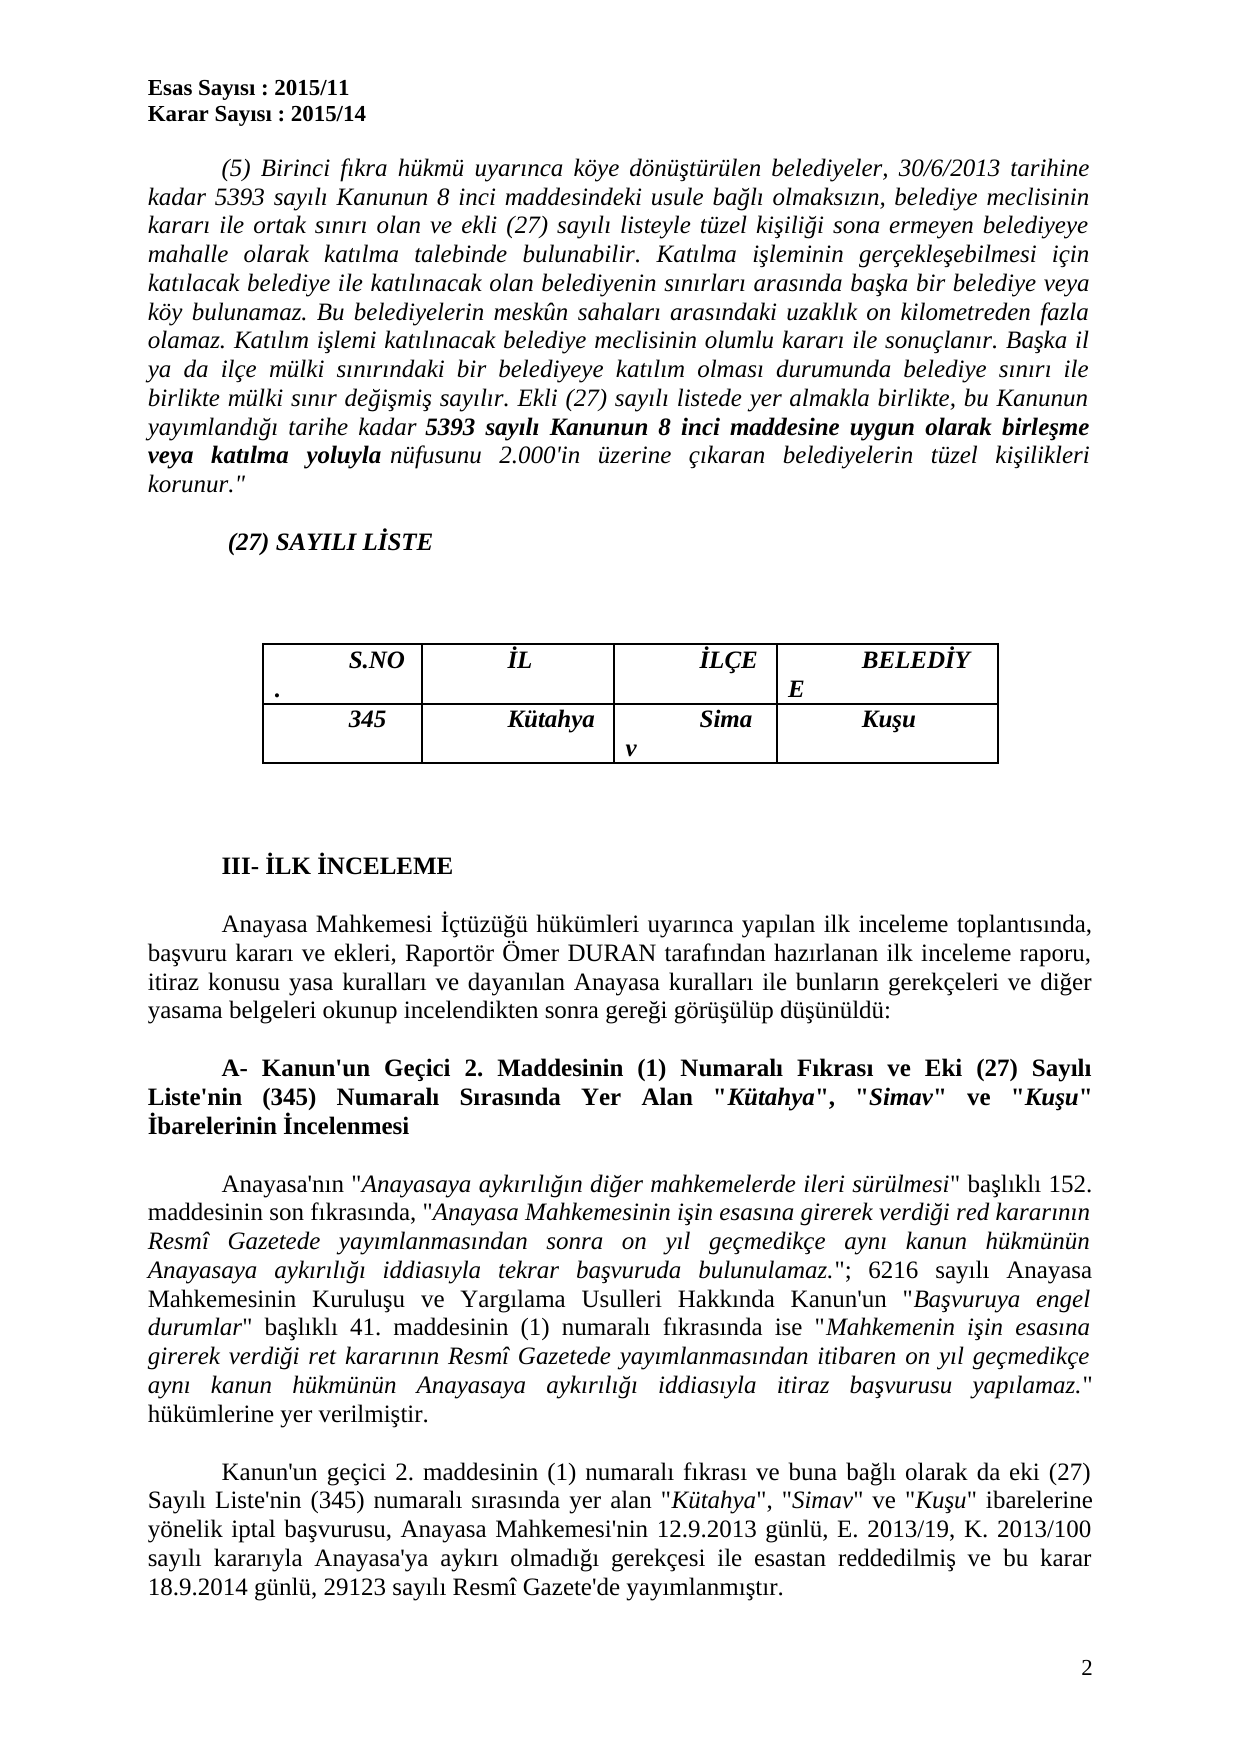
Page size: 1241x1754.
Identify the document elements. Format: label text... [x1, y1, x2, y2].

text Anayasa Mahkemesi İçtüzüğü hükümleri uyarınca yapılan ilk inceleme toplantısında, başvuru kararı ve ekleri, Raportör Ömer DURAN tarafından hazırlanan ilk inceleme raporu, itiraz konusu yasa kuralları ve dayanılan Anayasa kuralları ile bunların gerekçeleri ve diğer yasama belgeleri okunup incelendikten sonra gereği görüşülüp düşünüldü: [148, 909, 1093, 1024]
text III- İLK İNCELEME [148, 851, 1093, 880]
text (27) SAYILI LİSTE [148, 527, 1093, 556]
table_cell Kütahya [423, 705, 613, 762]
text (5) Birinci fıkra hükmü uyarınca köye dönüştürülen belediyeler, 30/6/2013 tarihine kadar 5393 sayılı Kanunun 8 inci maddesindeki usule bağlı olmaksızın, belediye meclisinin kararı ile ortak sınırı olan ve ekli (27) sayılı listeyle tüzel kişiliği sona ermeyen belediyeye mahalle olarak katılma talebinde bulunabilir. Katılma işleminin gerçekleşebilmesi için katılacak belediye ile katılınacak olan belediyenin sınırları arasında başka bir belediye veya köy bulunamaz. Bu belediyelerin meskûn sahaları arasındaki uzaklık on kilometreden fazla olamaz. Katılım işlemi katılınacak belediye meclisinin olumlu kararı ile sonuçlanır. Başka il ya da ilçe mülki sınırındaki bir belediyeye katılım olması durumunda belediye sınırı ile birlikte mülki sınır değişmiş sayılır. Ekli (27) sayılı listede yer almakla birlikte, bu Kanunun yayımlandığı tarihe kadar 5393 sayılı Kanunun 8 inci maddesine uygun olarak birleşme veya katılma yoluyla nüfusunu 2.000'in üzerine çıkaran belediyelerin tüzel kişilikleri korunur." [148, 153, 1093, 498]
table_cell 345 [264, 705, 421, 762]
table_cell Kuşu [778, 705, 997, 762]
text Kanun'un geçici 2. maddesinin (1) numaralı fıkrası ve buna bağlı olarak da eki (27) Sayılı Liste'nin (345) numaralı sırasında yer alan "Kütahya", "Simav" ve "Kuşu" ibarelerine yönelik iptal başvurusu, Anayasa Mahkemesi'nin 12.9.2013 günlü, E. 2013/19, K. 2013/100 sayılı kararıyla Anayasa'ya aykırı olmadığı gerekçesi ile esastan reddedilmiş ve bu karar 18.9.2014 günlü, 29123 sayılı Resmî Gazete'de yayımlanmıştır. [148, 1457, 1093, 1600]
text A- Kanun'un Geçici 2. Maddesinin (1) Numaralı Fıkrası ve Eki (27) Sayılı Liste'nin (345) Numaralı Sırasında Yer Alan "Kütahya", "Simav" ve "Kuşu" İbarelerinin İncelenmesi [148, 1053, 1093, 1139]
table_header İL [423, 645, 613, 702]
text Anayasa'nın "Anayasaya aykırılığın diğer mahkemelerde ileri sürülmesi" başlıklı 152. maddesinin son fıkrasında, "Anayasa Mahkemesinin işin esasına girerek verdiği red kararının Resmî Gazetede yayımlanmasından sonra on yıl geçmedikçe aynı kanun hükmünün Anayasaya aykırılığı iddiasıyla tekrar başvuruda bulunulamaz."; 6216 sayılı Anayasa Mahkemesinin Kuruluşu ve Yargılama Usulleri Hakkında Kanun'un "Başvuruya engel durumlar" başlıklı 41. maddesinin (1) numaralı fıkrasında ise "Mahkemenin işin esasına girerek verdiği ret kararının Resmî Gazetede yayımlanmasından itibaren on yıl geçmedikçe aynı kanun hükmünün Anayasaya aykırılığı iddiasıyla itiraz başvurusu yapılamaz." hükümlerine yer verilmiştir. [148, 1169, 1093, 1427]
table_header İLÇE [615, 645, 776, 702]
